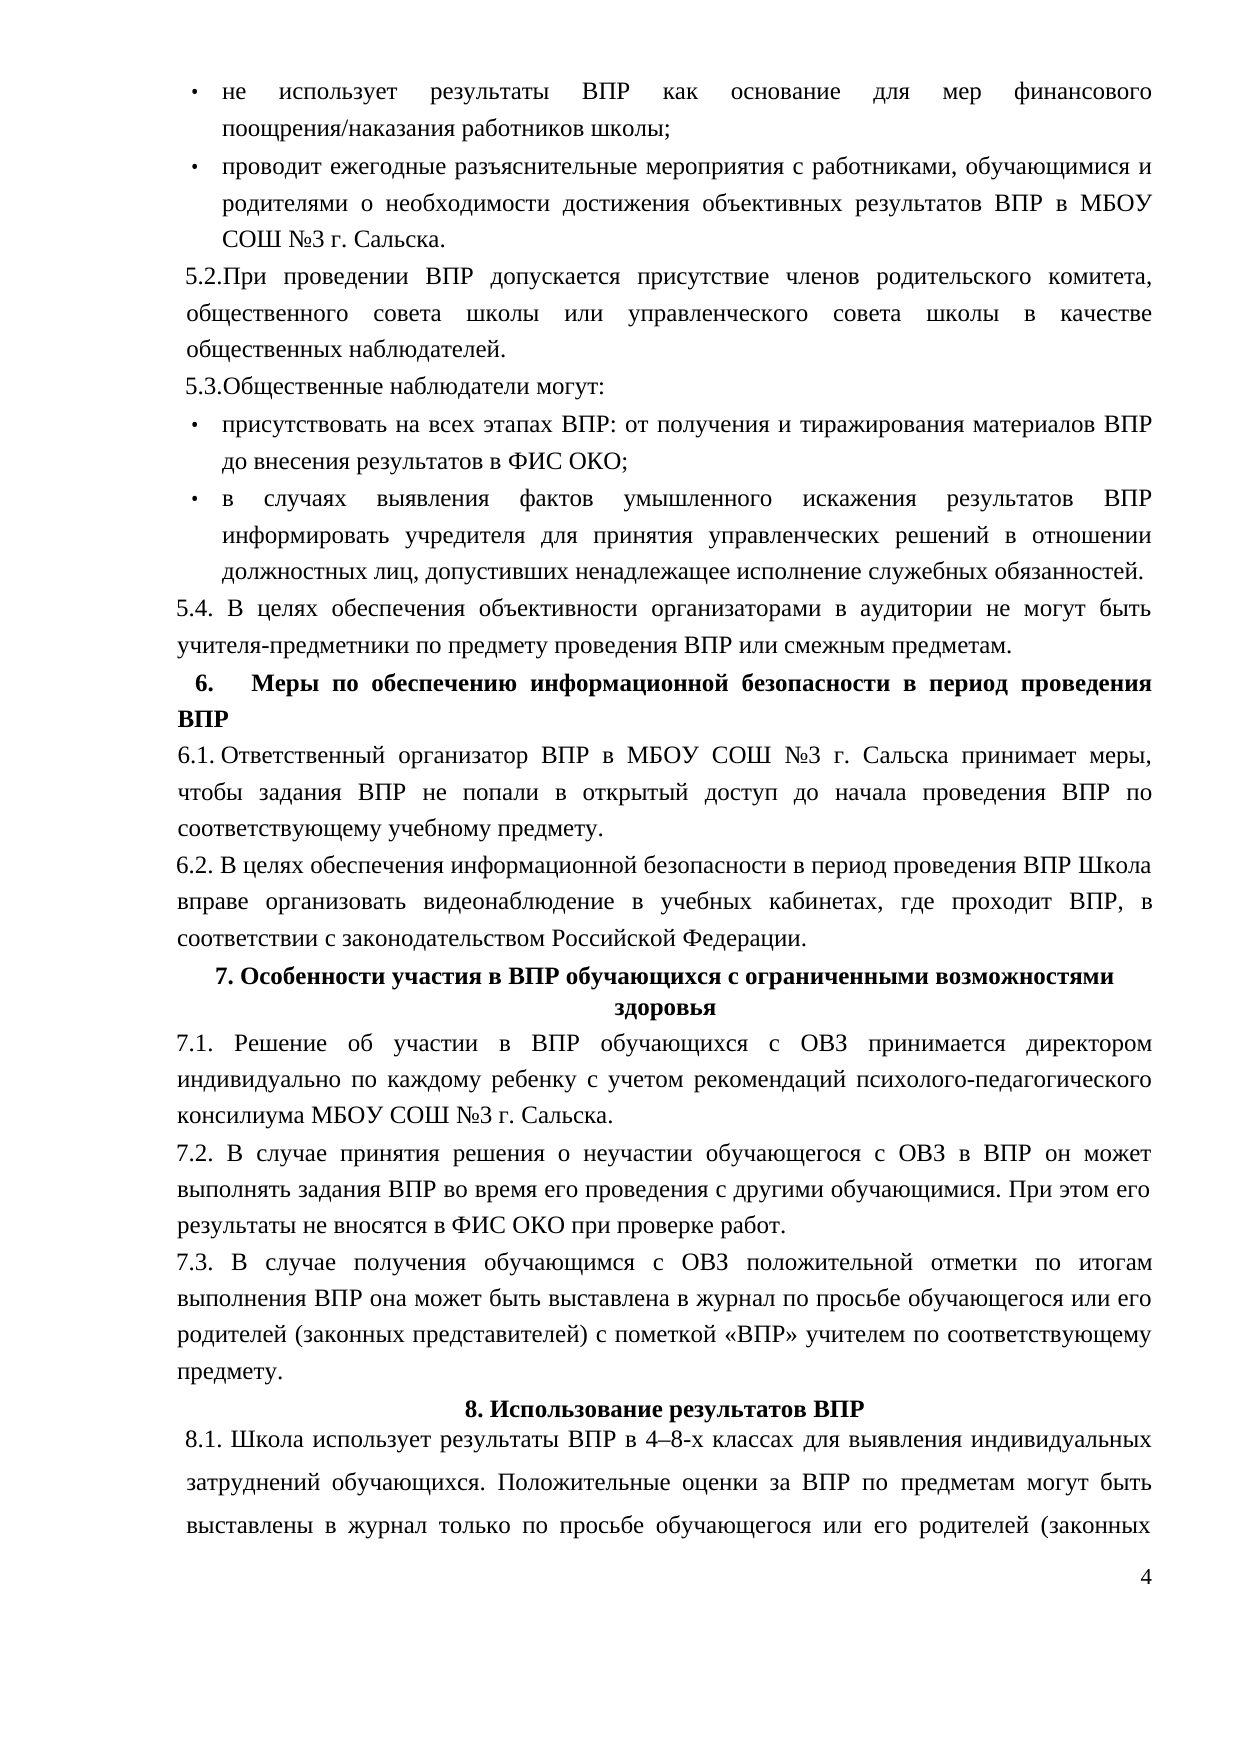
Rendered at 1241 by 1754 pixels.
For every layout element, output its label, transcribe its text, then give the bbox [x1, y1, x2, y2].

list В целях обеспечения объективности организаторами в аудитории не могут быть учителя-предметники по предмету проведения ВПР или смежным предметам. [176, 593, 1152, 658]
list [185, 1424, 1152, 1539]
subtitle Использование результатов ВПР [464, 1394, 1186, 1422]
list В целях обеспечения информационной безопасности в период проведения ВПР Школа вправе организовать видеонаблюдение в учебных кабинетах, где проходит ВПР, в соответствии с законодательством Российской Федерации. [176, 850, 1153, 951]
list В случае принятия решения о неучастии обучающегося с ОВЗ в ВПР он может выполнять задания ВПР во время его проведения с другими обучающимися. При этом его результаты не вносятся в ФИС ОКО при проверке работ. [176, 1138, 1152, 1239]
list Решение об участии в ВПР обучающихся с ОВЗ принимается директором индивидуально по каждому ребенку с учетом рекомендаций психолого-педагогического консилиума МБОУ СОШ №3 г. Сальска. [176, 1028, 1153, 1129]
list Общественные наблюдатели могут: [185, 371, 1186, 400]
list в случаях выявления фактов умышленного искажения результатов ВПР информировать учредителя для принятия управленческих решений в отношении должностных лиц, допустивших ненадлежащее исполнение служебных обязанностей. [191, 483, 1152, 585]
list не использует результаты ВПР как основание для мер финансового поощрения/наказания работников школы; [191, 76, 1152, 142]
list В случае получения обучающимся с ОВЗ положительной отметки по итогам выполнения ВПР она может быть выставлена в журнал по просьбе обучающегося или его родителей (законных представителей) с пометкой «ВПР» учителем по соответствующему предмету. [176, 1247, 1153, 1384]
list проводит ежегодные разъяснительные мероприятия с работниками, обучающимися и родителями о необходимости достижения объективных результатов ВПР в МБОУ СОШ №3 г. Сальска. [191, 151, 1152, 253]
list При проведении ВПР допускается присутствие членов родительского комитета, общественного совета школы или управленческого совета школы в качестве общественных наблюдателей. [185, 261, 1152, 362]
subtitle Меры по обеспечению информационной безопасности в период проведения ВПР [177, 668, 1152, 732]
subtitle Особенности участия в ВПР обучающихся с ограниченными возможностями здоровья [215, 961, 1114, 1021]
list присутствовать на всех этапах ВПР: от получения и тиражирования материалов ВПР до внесения результатов в ФИС ОКО; [191, 409, 1152, 474]
list Ответственный организатор ВПР в МБОУ СОШ №3 г. Сальска принимает меры, чтобы задания ВПР не попали в открытый доступ до начала проведения ВПР по соответствующему учебному предмету. [177, 741, 1152, 842]
